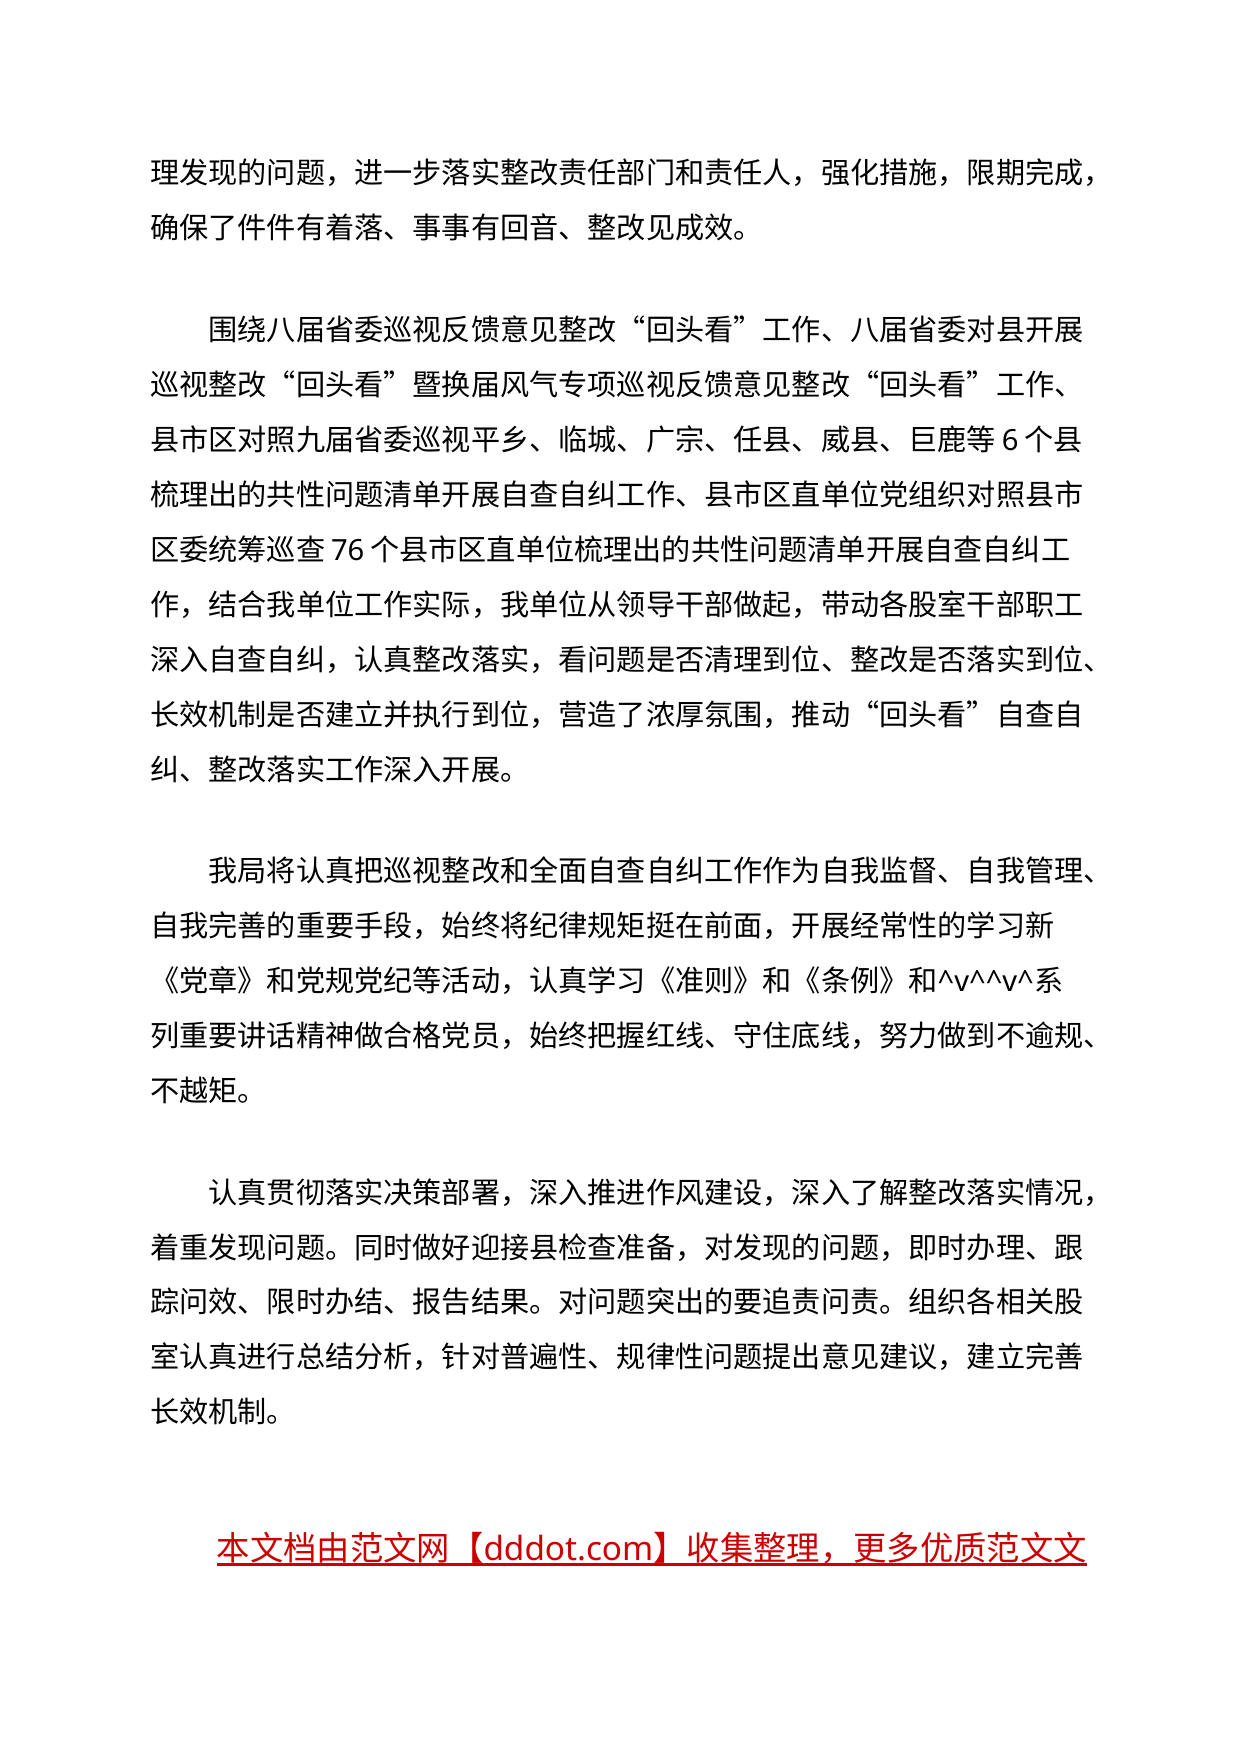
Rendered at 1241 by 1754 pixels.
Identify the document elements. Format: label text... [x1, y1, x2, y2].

text 围绕八届省委巡视反馈意见整改“回头看”工作、八届省委对县开展巡视整改“回头看”暨换届风气专项巡视反馈意见整改“回头看”工作、县市区对照九届省委巡视平乡、临城、广宗、任县、威县、巨鹿等6个县梳理出的共性问题清单开展自查自纠工作、县市区直单位党组织对照县市区委统筹巡查76个县市区直单位梳理出的共性问题清单开展自查自纠工作，结合我单位工作实际，我单位从领导干部做起，带动各股室干部职工深入自查自纠，认真整改落实，看问题是否清理到位、整改是否落实到位、长效机制是否建立并执行到位，营造了浓厚氛围，推动“回头看”自查自纠、整改落实工作深入开展。 [150, 307, 1090, 788]
text 认真贯彻落实决策部署，深入推进作风建设，深入了解整改落实情况，着重发现问题。同时做好迎接县检查准备，对发现的问题，即时办理、跟踪问效、限时办结、报告结果。对问题突出的要追责问责。组织各相关股室认真进行总结分析，针对普遍性、规律性问题提出意见建议，建立完善长效机制。 [150, 1169, 1090, 1431]
text 我局将认真把巡视整改和全面自查自纠工作作为自我监督、自我管理、自我完善的重要手段，始终将纪律规矩挺在前面，开展经常性的学习新《党章》和党规党纪等活动，认真学习《准则》和《条例》和^v^^v^系列重要讲话精神做合格党员，始终把握红线、守住底线，努力做到不逾规、不越矩。 [150, 848, 1090, 1110]
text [150, 150, 1090, 247]
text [150, 1522, 1090, 1570]
